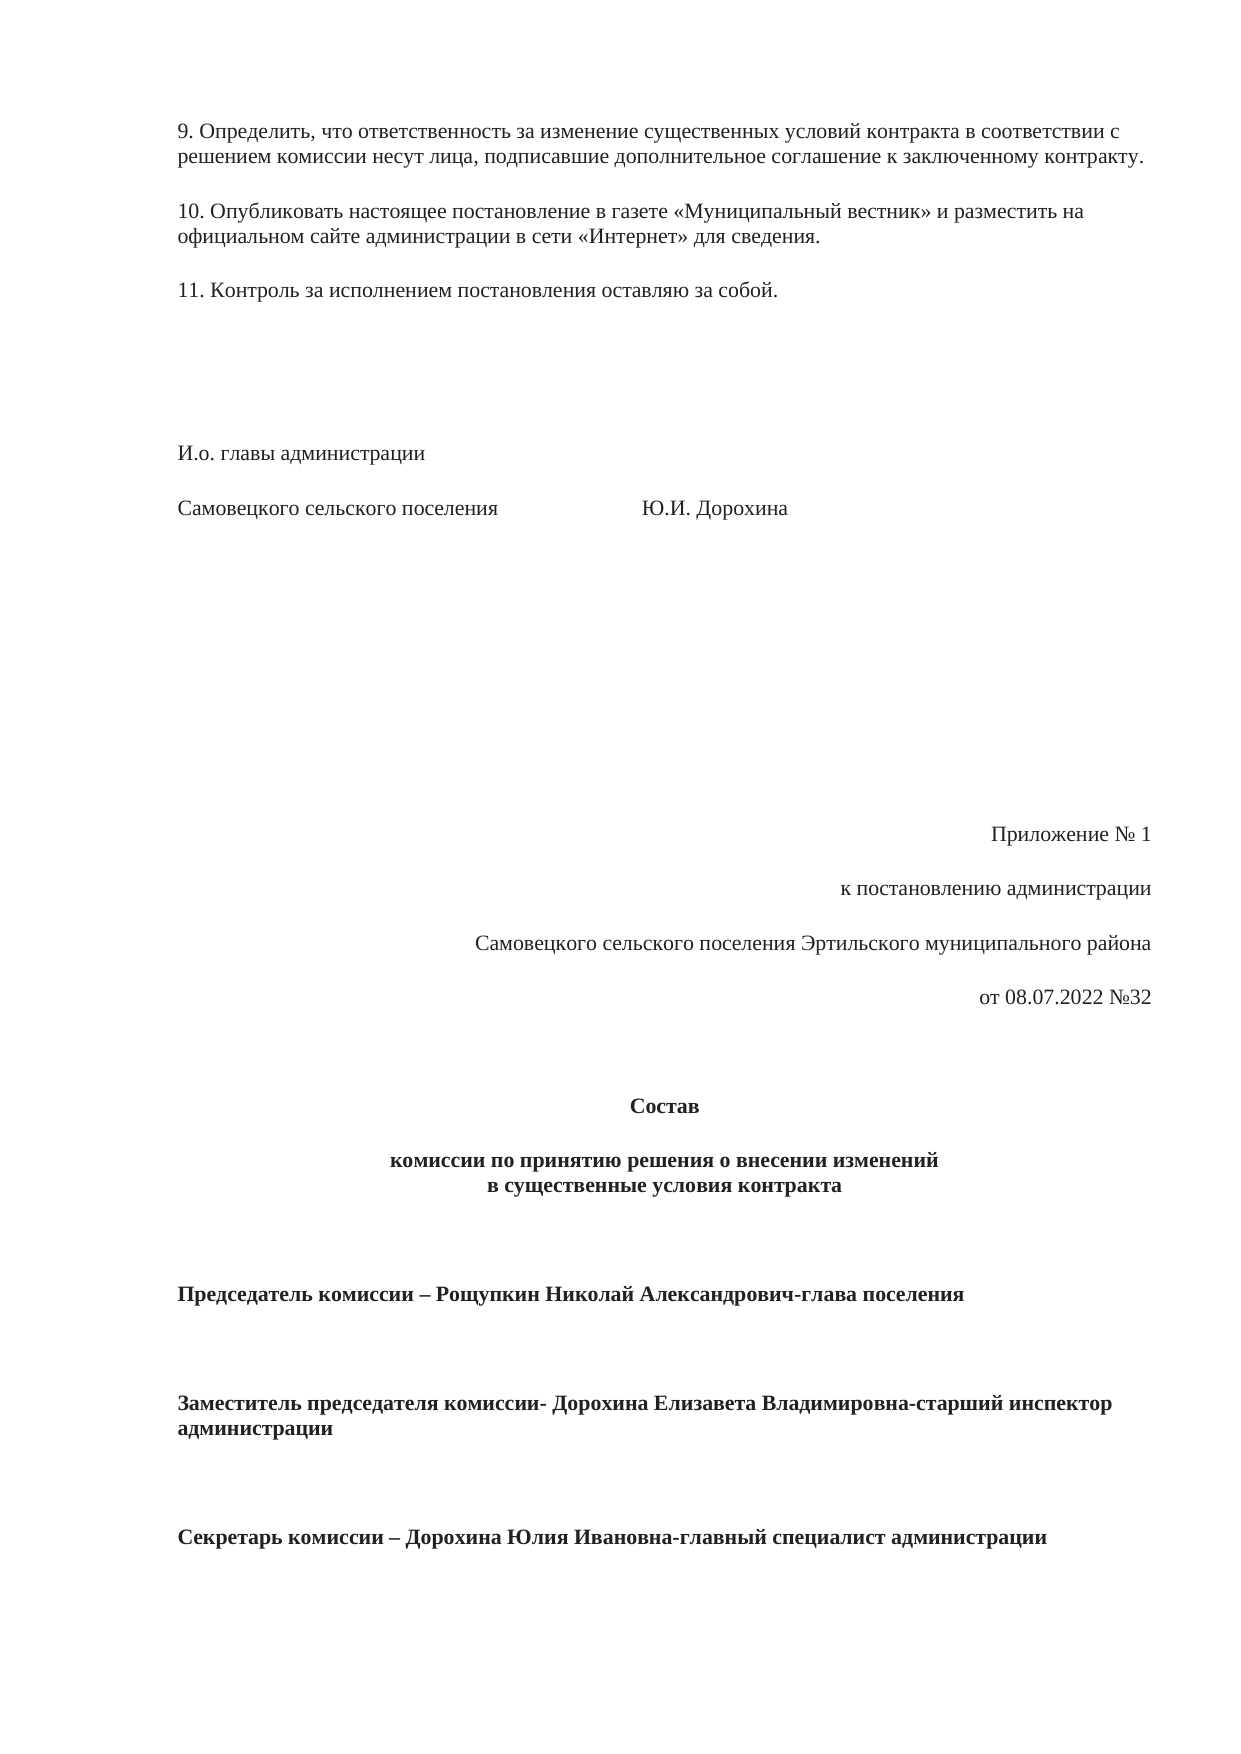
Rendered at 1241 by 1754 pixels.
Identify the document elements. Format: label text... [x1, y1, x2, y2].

text Самовецкого сельского поселения Эртильского муниципального района [177, 930, 1152, 955]
text Секретарь комиссии – Дорохина Юлия Ивановна-главный специалист администрации [177, 1524, 1152, 1549]
text от 08.07.2022 №32 [177, 984, 1152, 1009]
text Самовецкого сельского поселения Ю.И. Дорохина [177, 495, 1152, 520]
text Состав [177, 1093, 1152, 1118]
text 10. Опубликовать настоящее постановление в газете «Муниципальный вестник» и разместить на официальном сайте администрации в сети «Интернет» для сведения. [177, 198, 1152, 248]
text Приложение № 1 [177, 821, 1152, 846]
text комиссии по принятию решения о внесении изменений в существенные условия контракта [177, 1147, 1152, 1198]
text Заместитель председателя комиссии- Дорохина Елизавета Владимировна-старший инспектор администрации [177, 1390, 1152, 1440]
text к постановлению администрации [177, 875, 1152, 901]
text И.о. главы администрации [177, 440, 1152, 466]
text 9. Определить, что ответственность за изменение существенных условий контракта в соответствии с решением комиссии несут лица, подписавшие дополнительное соглашение к заключенному контракту. [177, 118, 1152, 168]
text Председатель комиссии – Рощупкин Николай Александрович-глава поселения [177, 1281, 1152, 1306]
text 11. Контроль за исполнением постановления оставляю за собой. [177, 277, 1152, 302]
